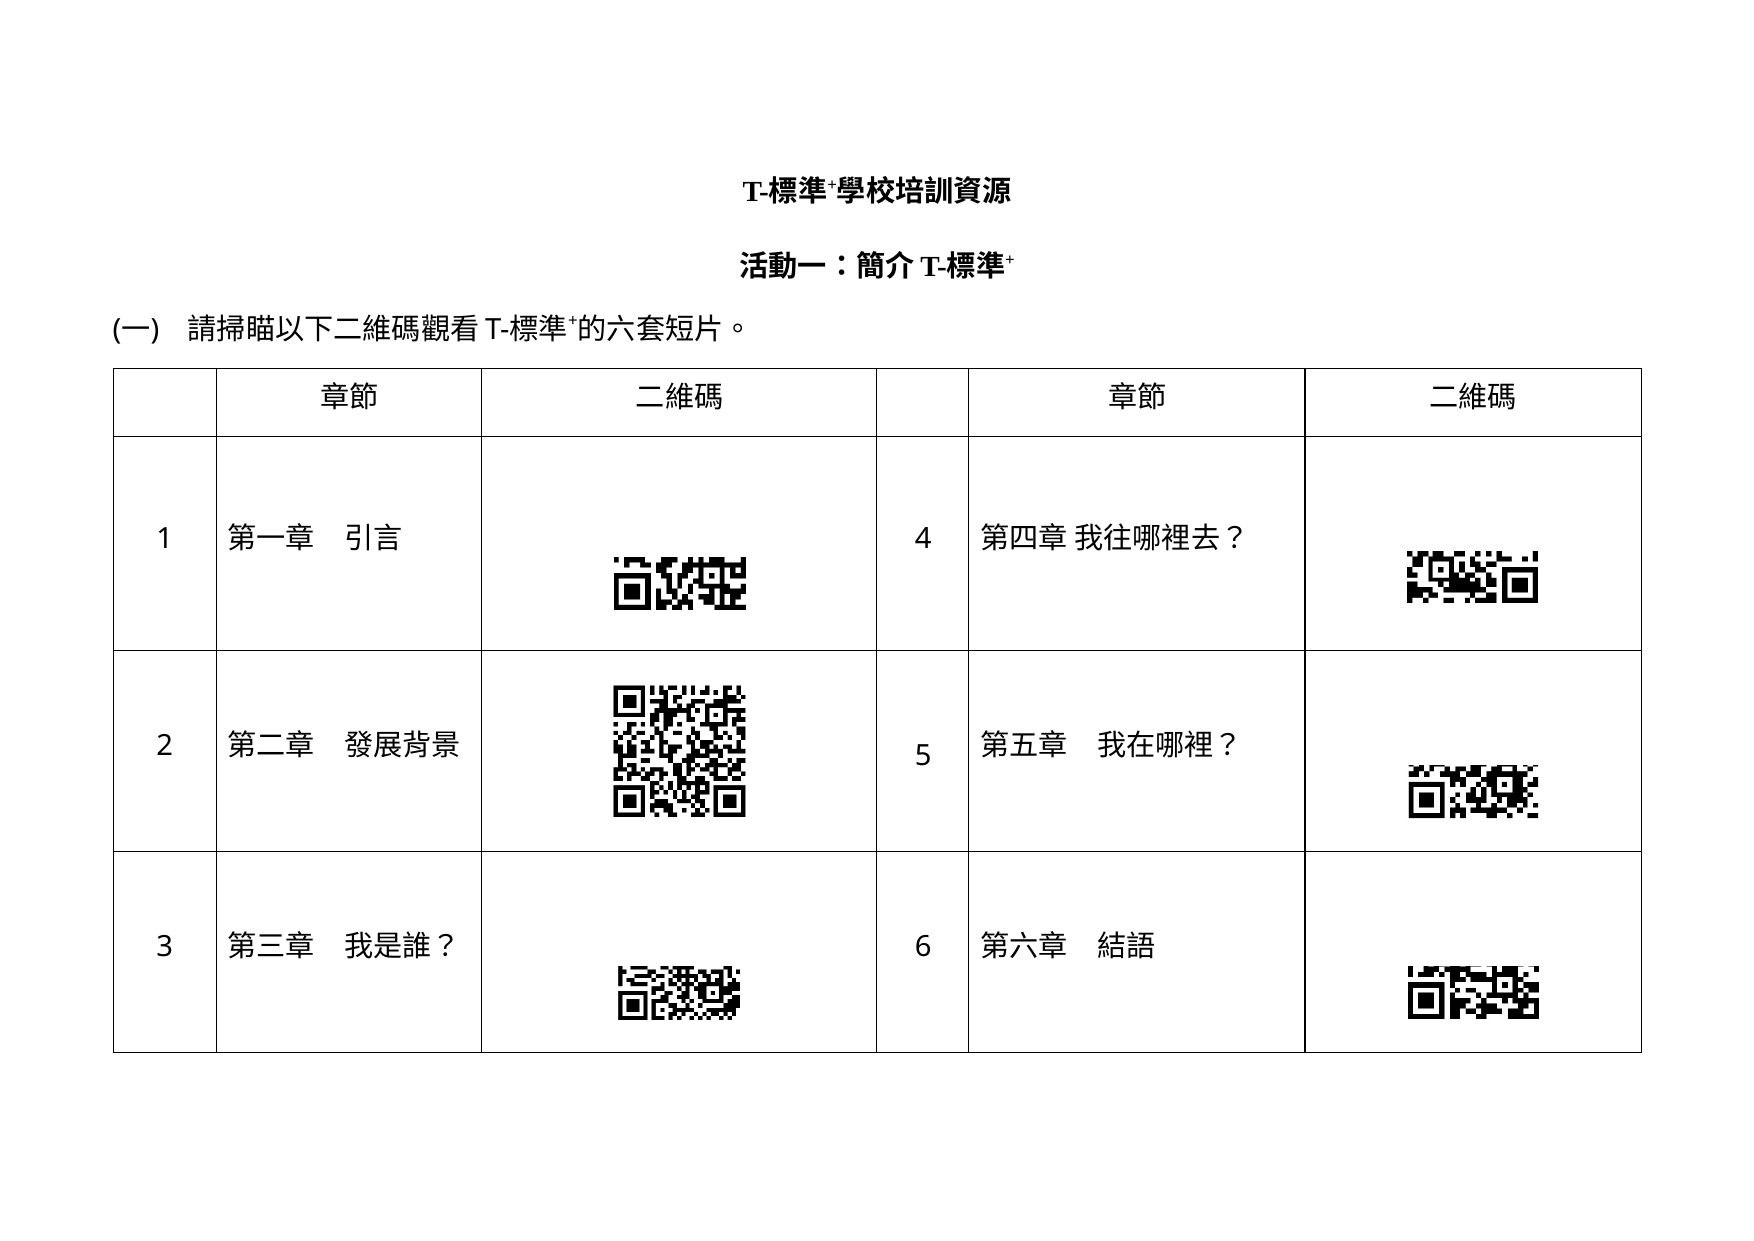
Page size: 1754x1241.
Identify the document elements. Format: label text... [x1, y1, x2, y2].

table_cell 1 [114, 437, 216, 649]
list 請掃瞄以下二維碼觀看T-標準+的六套短片。 [112, 301, 1641, 349]
table_cell [1306, 852, 1641, 1052]
table_cell 第一章 引言 [217, 437, 481, 649]
table_header 章節 [969, 369, 1304, 436]
table_cell [1306, 437, 1641, 649]
table_cell 第二章 發展背景 [217, 651, 481, 851]
picture [1402, 966, 1544, 1024]
picture [614, 966, 744, 1024]
table_cell [482, 852, 876, 1052]
table_header 章節 [217, 369, 481, 436]
table_header [877, 369, 968, 436]
table_cell [482, 437, 876, 649]
table_cell 4 [877, 437, 968, 649]
picture [608, 557, 751, 615]
picture [1403, 765, 1543, 823]
table_header 二維碼 [482, 369, 876, 436]
table_cell 6 [877, 852, 968, 1052]
table_cell [482, 651, 876, 851]
text 活動一：簡介T-標準+ [112, 226, 1641, 301]
picture [1401, 551, 1544, 609]
table_cell 5 [877, 651, 968, 851]
table_cell [1306, 651, 1641, 851]
table_cell 3 [114, 852, 216, 1052]
table_header [114, 369, 216, 436]
text T-標準+學校培訓資源 [112, 151, 1641, 226]
table_cell 第三章 我是誰？ [217, 852, 481, 1052]
table_cell 2 [114, 651, 216, 851]
picture [609, 681, 749, 821]
table_header 二維碼 [1306, 369, 1641, 436]
table_cell 第五章 我在哪裡？ [969, 651, 1304, 851]
table_cell 第四章 我往哪裡去？ [969, 437, 1304, 649]
table_cell 第六章 結語 [969, 852, 1304, 1052]
